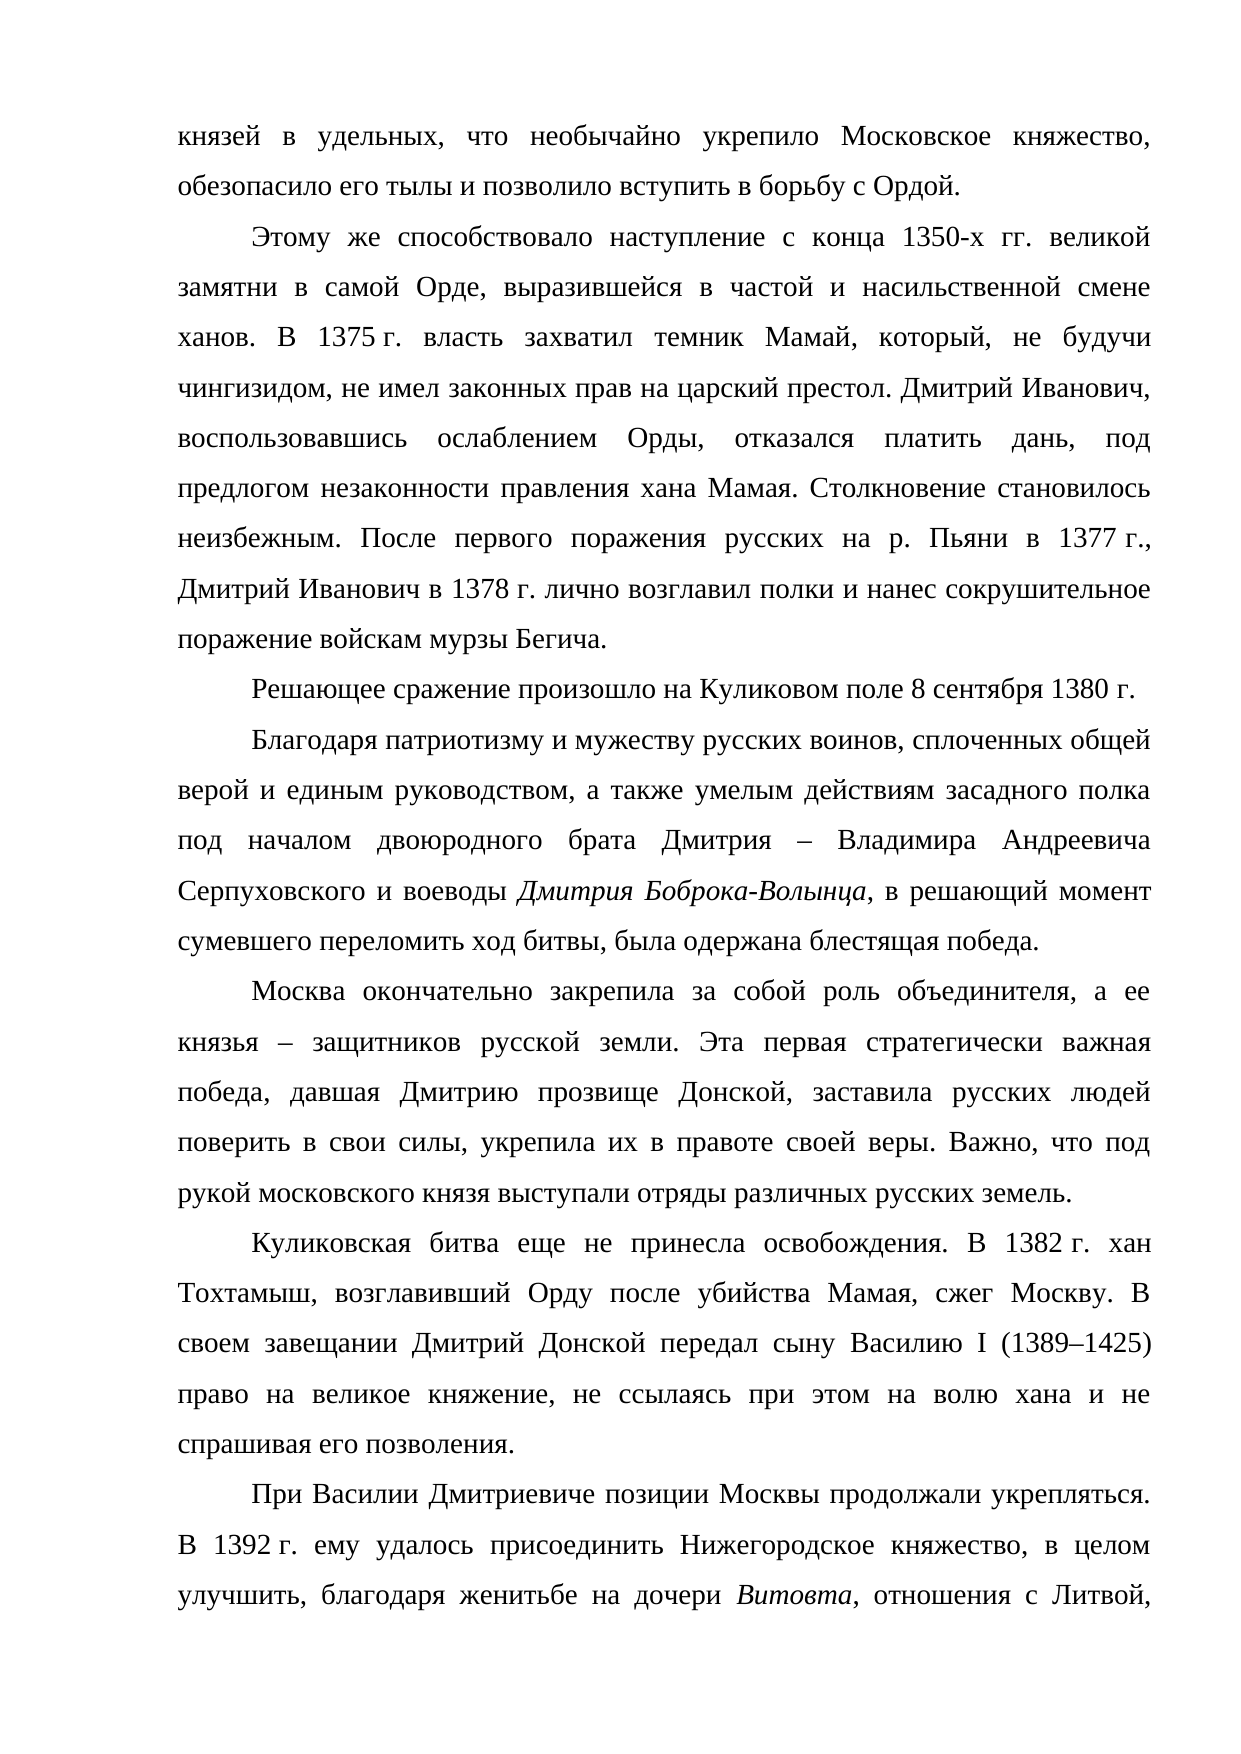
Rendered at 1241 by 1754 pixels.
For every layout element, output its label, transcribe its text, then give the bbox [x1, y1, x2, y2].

text Решающее сражение произошло на Куликовом поле 8 сентября 1380 г. [177, 672, 1152, 705]
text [177, 118, 1152, 202]
text Москва окончательно закрепила за собой роль объединителя, а ее князья – защитников русской земли. Эта первая стратегически важная победа, давшая Дмитрию прозвище Донской, заставила русских людей поверить в свои силы, укрепила их в правоте своей веры. Важно, что под рукой московского князя выступали отряды различных русских земель. [177, 973, 1152, 1208]
text Этому же способствовало наступление с конца 1350-х гг. великой замятни в самой Орде, выразившейся в частой и насильственной смене ханов. В 1375 г. власть захватил темник Мамай, который, не будучи чингизидом, не имел законных прав на царский престол. Дмитрий Иванович, воспользовавшись ослаблением Орды, отказался платить дань, под предлогом незаконности правления хана Мамая. Столкновение становилось неизбежным. После первого поражения русских на р. Пьяни в 1377 г., Дмитрий Иванович в 1378 г. лично возглавил полки и нанес сокрушительное поражение войскам мурзы Бегича. [177, 219, 1152, 655]
text Благодаря патриотизму и мужеству русских воинов, сплоченных общей верой и единым руководством, а также умелым действиям засадного полка под началом двоюродного брата Дмитрия – Владимира Андреевича Серпуховского и воеводы Дмитрия Боброка-Волынца, в решающий момент сумевшего переломить ход битвы, была одержана блестящая победа. [177, 722, 1152, 957]
text Куликовская битва еще не принесла освобождения. В 1382 г. хан Тохтамыш, возглавивший Орду после убийства Мамая, сжег Москву. В своем завещании Дмитрий Донской передал сыну Василию I (1389–1425) право на великое княжение, не ссылаясь при этом на волю хана и не спрашивая его позволения. [177, 1225, 1152, 1460]
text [177, 1477, 1152, 1611]
